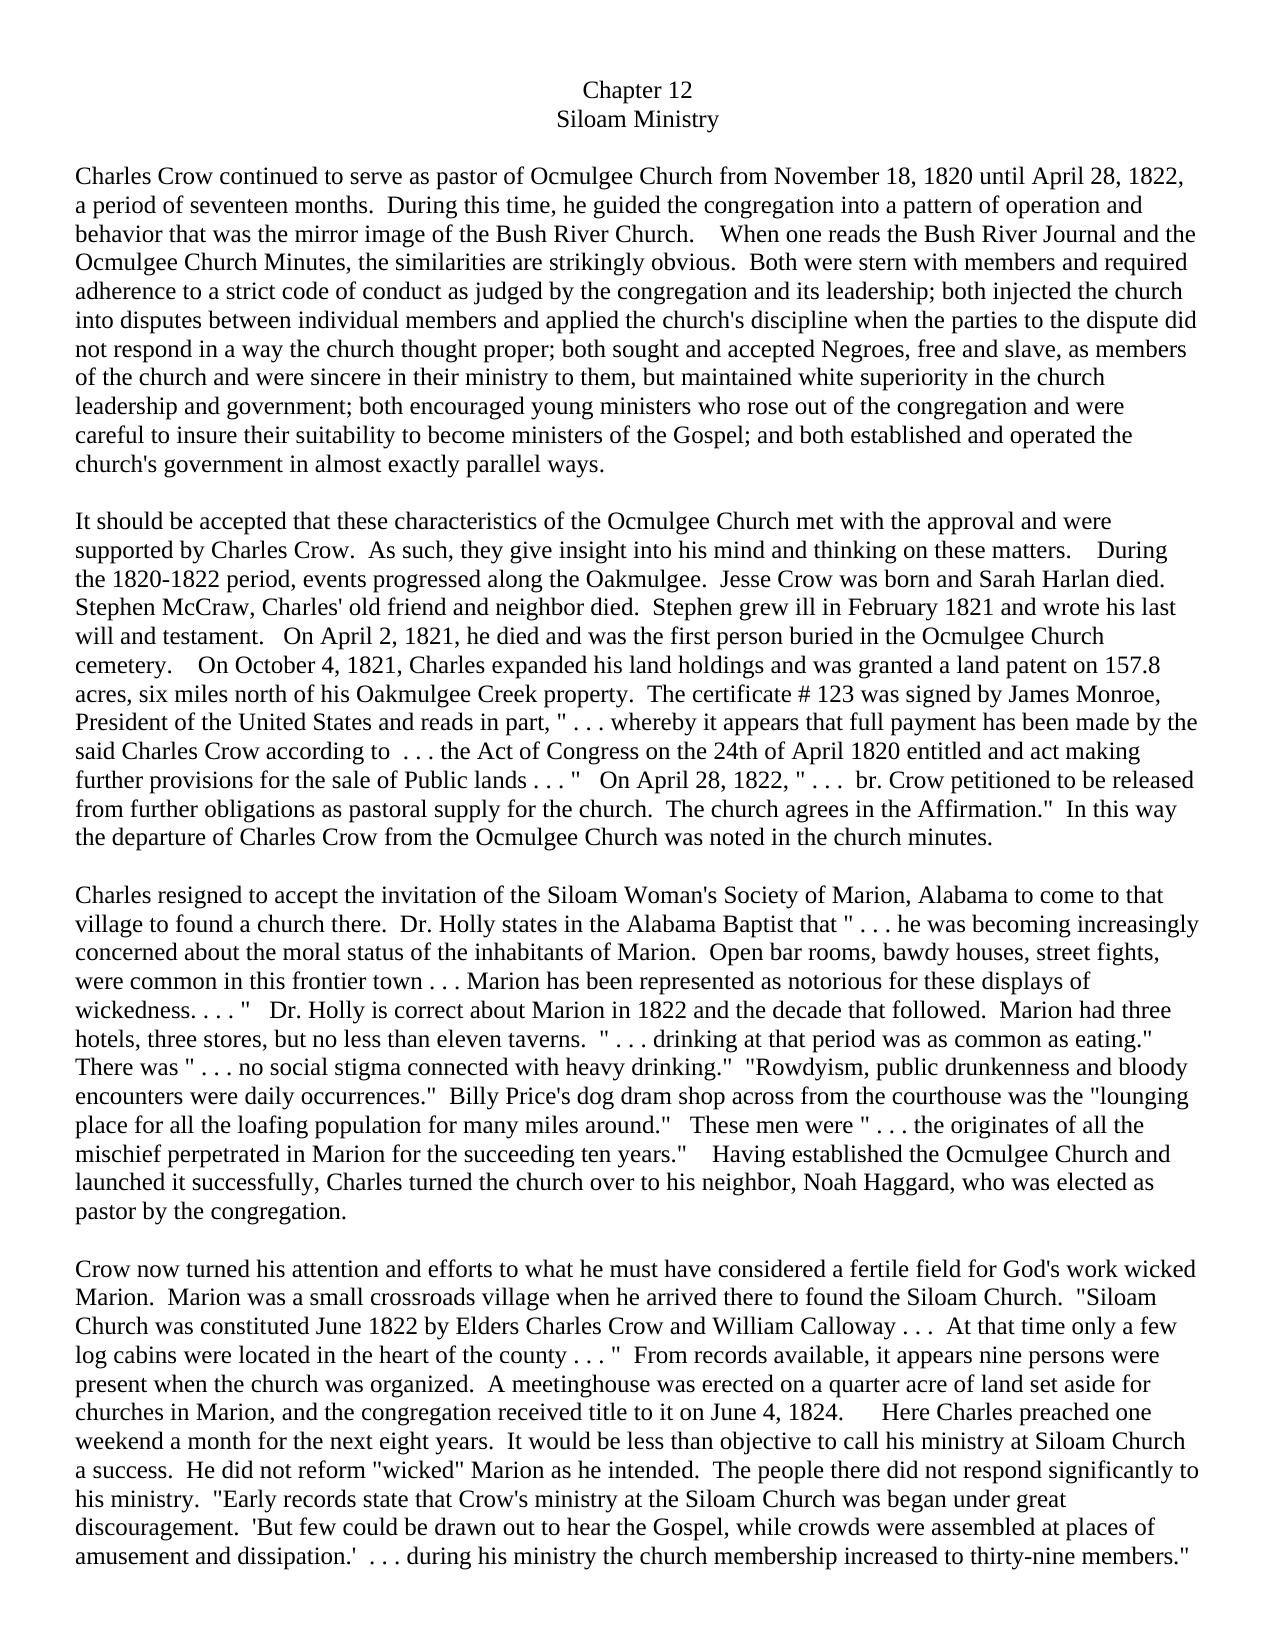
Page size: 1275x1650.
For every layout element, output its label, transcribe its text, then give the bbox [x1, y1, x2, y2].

text Siloam Ministry [75, 104, 1200, 132]
text It should be accepted that these characteristics of the Ocmulgee Church met with the approval and were supported by Charles Crow. As such, they give insight into his mind and thinking on these matters. During the 1820-1822 period, events progressed along the Oakmulgee. Jesse Crow was born and Sarah Harlan died. Stephen McCraw, Charles' old friend and neighbor died. Stephen grew ill in February 1821 and wrote his last will and testament. On April 2, 1821, he died and was the first person buried in the Ocmulgee Church cemetery. On October 4, 1821, Charles expanded his land holdings and was granted a land patent on 157.8 acres, six miles north of his Oakmulgee Creek property. The certificate # 123 was signed by James Monroe, President of the United States and reads in part, " . . . whereby it appears that full payment has been made by the said Charles Crow according to . . . the Act of Congress on the 24th of April 1820 entitled and act making further provisions for the sale of Public lands . . . " On April 28, 1822, " . . . br. Crow petitioned to be released from further obligations as pastoral supply for the church. The church agrees in the Affirmation." In this way the departure of Charles Crow from the Ocmulgee Church was noted in the church minutes. [75, 506, 1200, 851]
text Chapter 12 [75, 75, 1200, 104]
text Crow now turned his attention and efforts to what he must have considered a fertile field for God's work wicked Marion. Marion was a small crossroads village when he arrived there to found the Siloam Church. "Siloam Church was constituted June 1822 by Elders Charles Crow and William Calloway . . . At that time only a few log cabins were located in the heart of the county . . . " From records available, it appears nine persons were present when the church was organized. A meetinghouse was erected on a quarter acre of land set aside for churches in Marion, and the congregation received title to it on June 4, 1824. Here Charles preached one weekend a month for the next eight years. It would be less than objective to call his ministry at Siloam Church a success. He did not reform "wicked" Marion as he intended. The people there did not respond significantly to his ministry. "Early records state that Crow's ministry at the Siloam Church was began under great discouragement. 'But few could be drawn out to hear the Gospel, while crowds were assembled at places of amusement and dissipation.' . . . during his ministry the church membership increased to thirty-nine members." [75, 1254, 1200, 1570]
text Charles resigned to accept the invitation of the Siloam Woman's Society of Marion, Alabama to come to that village to found a church there. Dr. Holly states in the Alabama Baptist that " . . . he was becoming increasingly concerned about the moral status of the inhabitants of Marion. Open bar rooms, bawdy houses, street fights, were common in this frontier town . . . Marion has been represented as notorious for these displays of wickedness. . . . " Dr. Holly is correct about Marion in 1822 and the decade that followed. Marion had three hotels, three stores, but no less than eleven taverns. " . . . drinking at that period was as common as eating." There was " . . . no social stigma connected with heavy drinking." "Rowdyism, public drunkenness and bloody encounters were daily occurrences." Billy Price's dog dram shop across from the courthouse was the "lounging place for all the loafing population for many miles around." These men were " . . . the originates of all the mischief perpetrated in Marion for the succeeding ten years." Having established the Ocmulgee Church and launched it successfully, Charles turned the church over to his neighbor, Noah Haggard, who was elected as pastor by the congregation. [75, 880, 1200, 1225]
text Charles Crow continued to serve as pastor of Ocmulgee Church from November 18, 1820 until April 28, 1822, a period of seventeen months. During this time, he guided the congregation into a pattern of operation and behavior that was the mirror image of the Bush River Church. When one reads the Bush River Journal and the Ocmulgee Church Minutes, the similarities are strikingly obvious. Both were stern with members and required adherence to a strict code of conduct as judged by the congregation and its leadership; both injected the church into disputes between individual members and applied the church's discipline when the parties to the dispute did not respond in a way the church thought proper; both sought and accepted Negroes, free and slave, as members of the church and were sincere in their ministry to them, but maintained white superiority in the church leadership and government; both encouraged young ministers who rose out of the congregation and were careful to insure their suitability to become ministers of the Gospel; and both established and operated the church's government in almost exactly parallel ways. [75, 161, 1200, 477]
